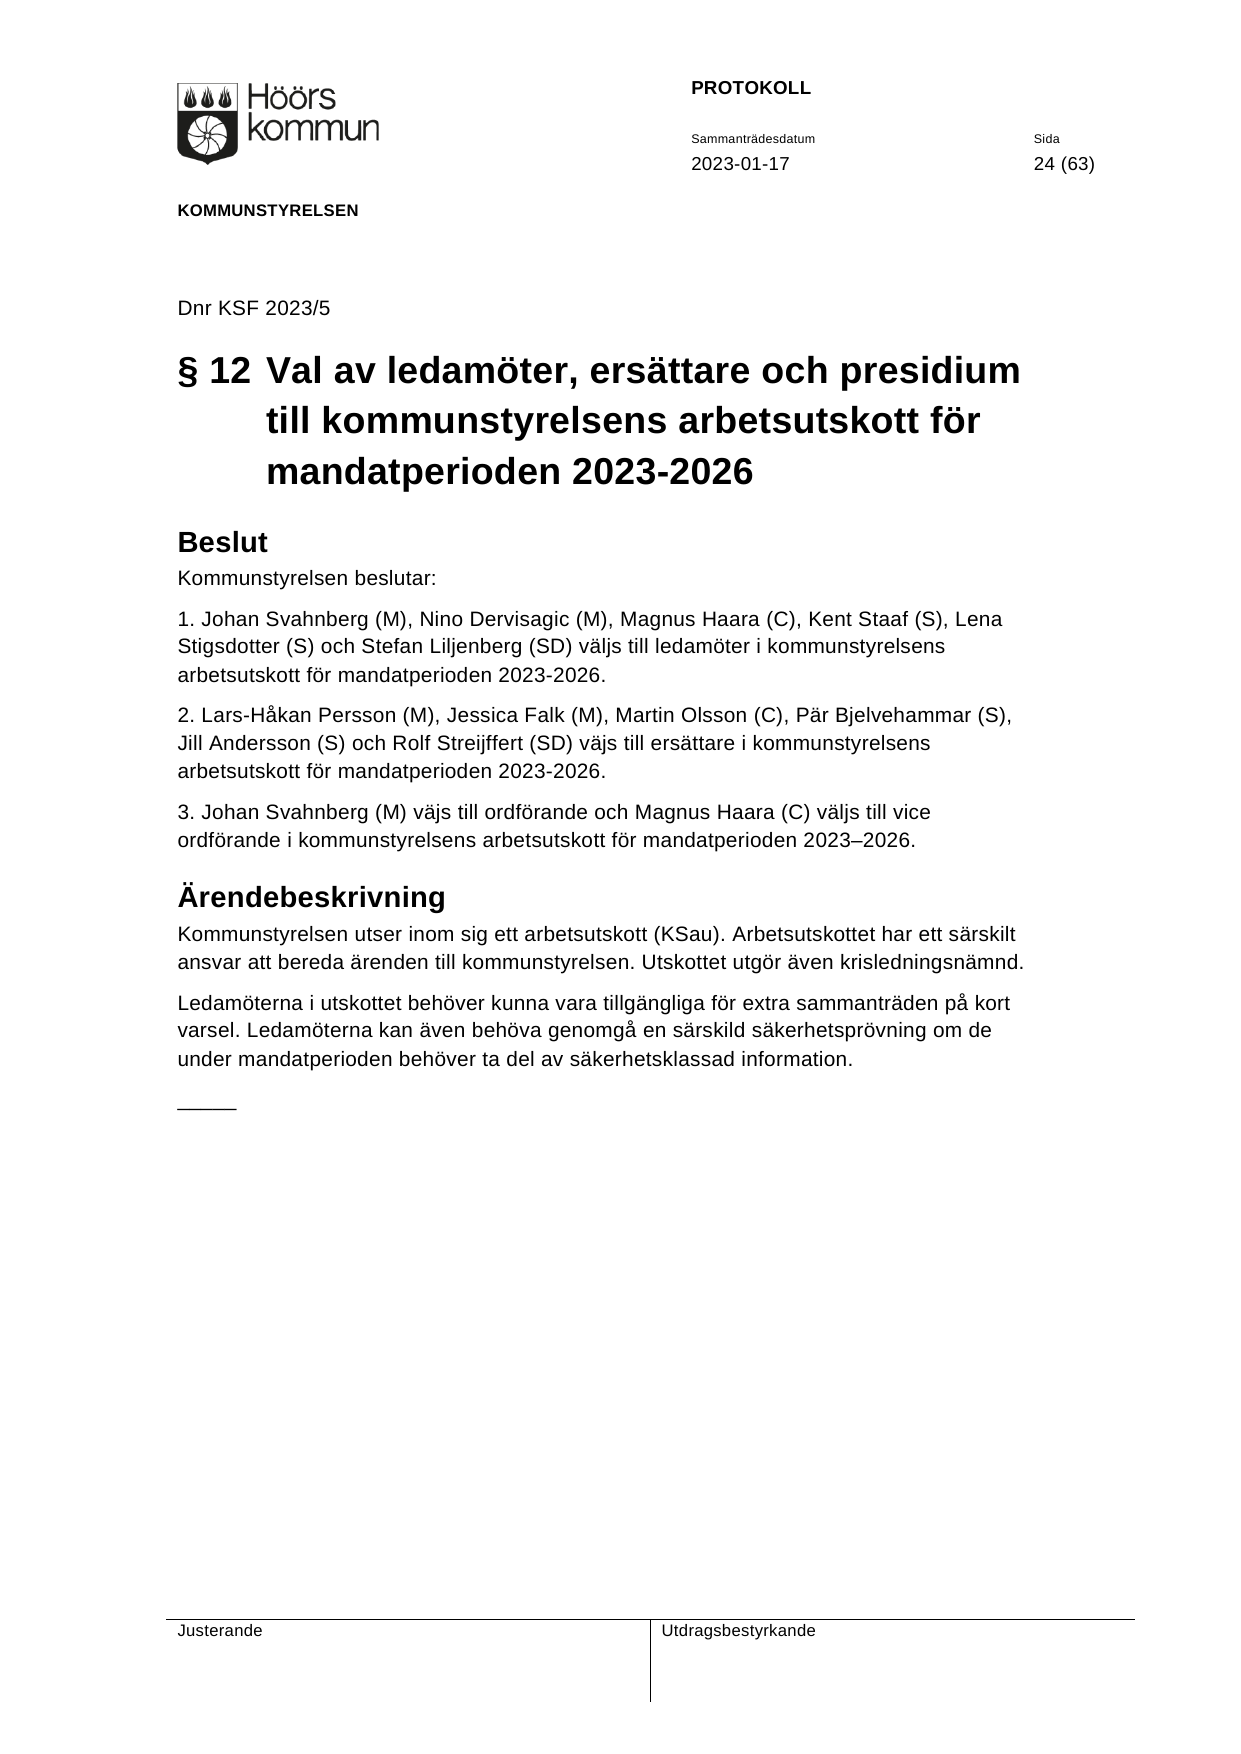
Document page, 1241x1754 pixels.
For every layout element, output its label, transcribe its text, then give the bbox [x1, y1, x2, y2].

picture [177, 83, 379, 165]
table_header Dnr KSF 2023/5 § 12 Val av ledamöter, ersättare och presidium till kommunstyrelsens arbetsutskott för mandatperioden 2023-2026 Beslut Kommunstyrelsen beslutar: 1. Johan Svahnberg (M), Nino Dervisagic (M), Magnus Haara (C), Kent Staaf (S), Lena Stigsdotter (S) och Stefan Liljenberg (SD) väljs till ledamöter i kommunstyrelsens arbetsutskott för mandatperioden 2023-2026. 2. Lars-Håkan Persson (M), Jessica Falk (M), Martin Olsson (C), Pär Bjelvehammar (S), Jill Andersson (S) och Rolf Streijffert (SD) väjs till ersättare i kommunstyrelsens arbetsutskott för mandatperioden 2023-2026. 3. Johan Svahnberg (M) väjs till ordförande och Magnus Haara (C) väljs till vice ordförande i kommunstyrelsens arbetsutskott för mandatperioden 2023–2026. Ärendebeskrivning Kommunstyrelsen utser inom sig ett arbetsutskott (KSau). Arbetsutskottet har ett särskilt ansvar att bereda ärenden till kommunstyrelsen. Utskottet utgör även krisledningsnämnd. Ledamöterna i utskottet behöver kunna vara tillgängliga för extra sammanträden på kort varsel. Ledamöterna kan även behöva genomgå en särskild säkerhetsprövning om de under mandatperioden behöver ta del av säkerhetsklassad information. _____ [166, 295, 1046, 1127]
